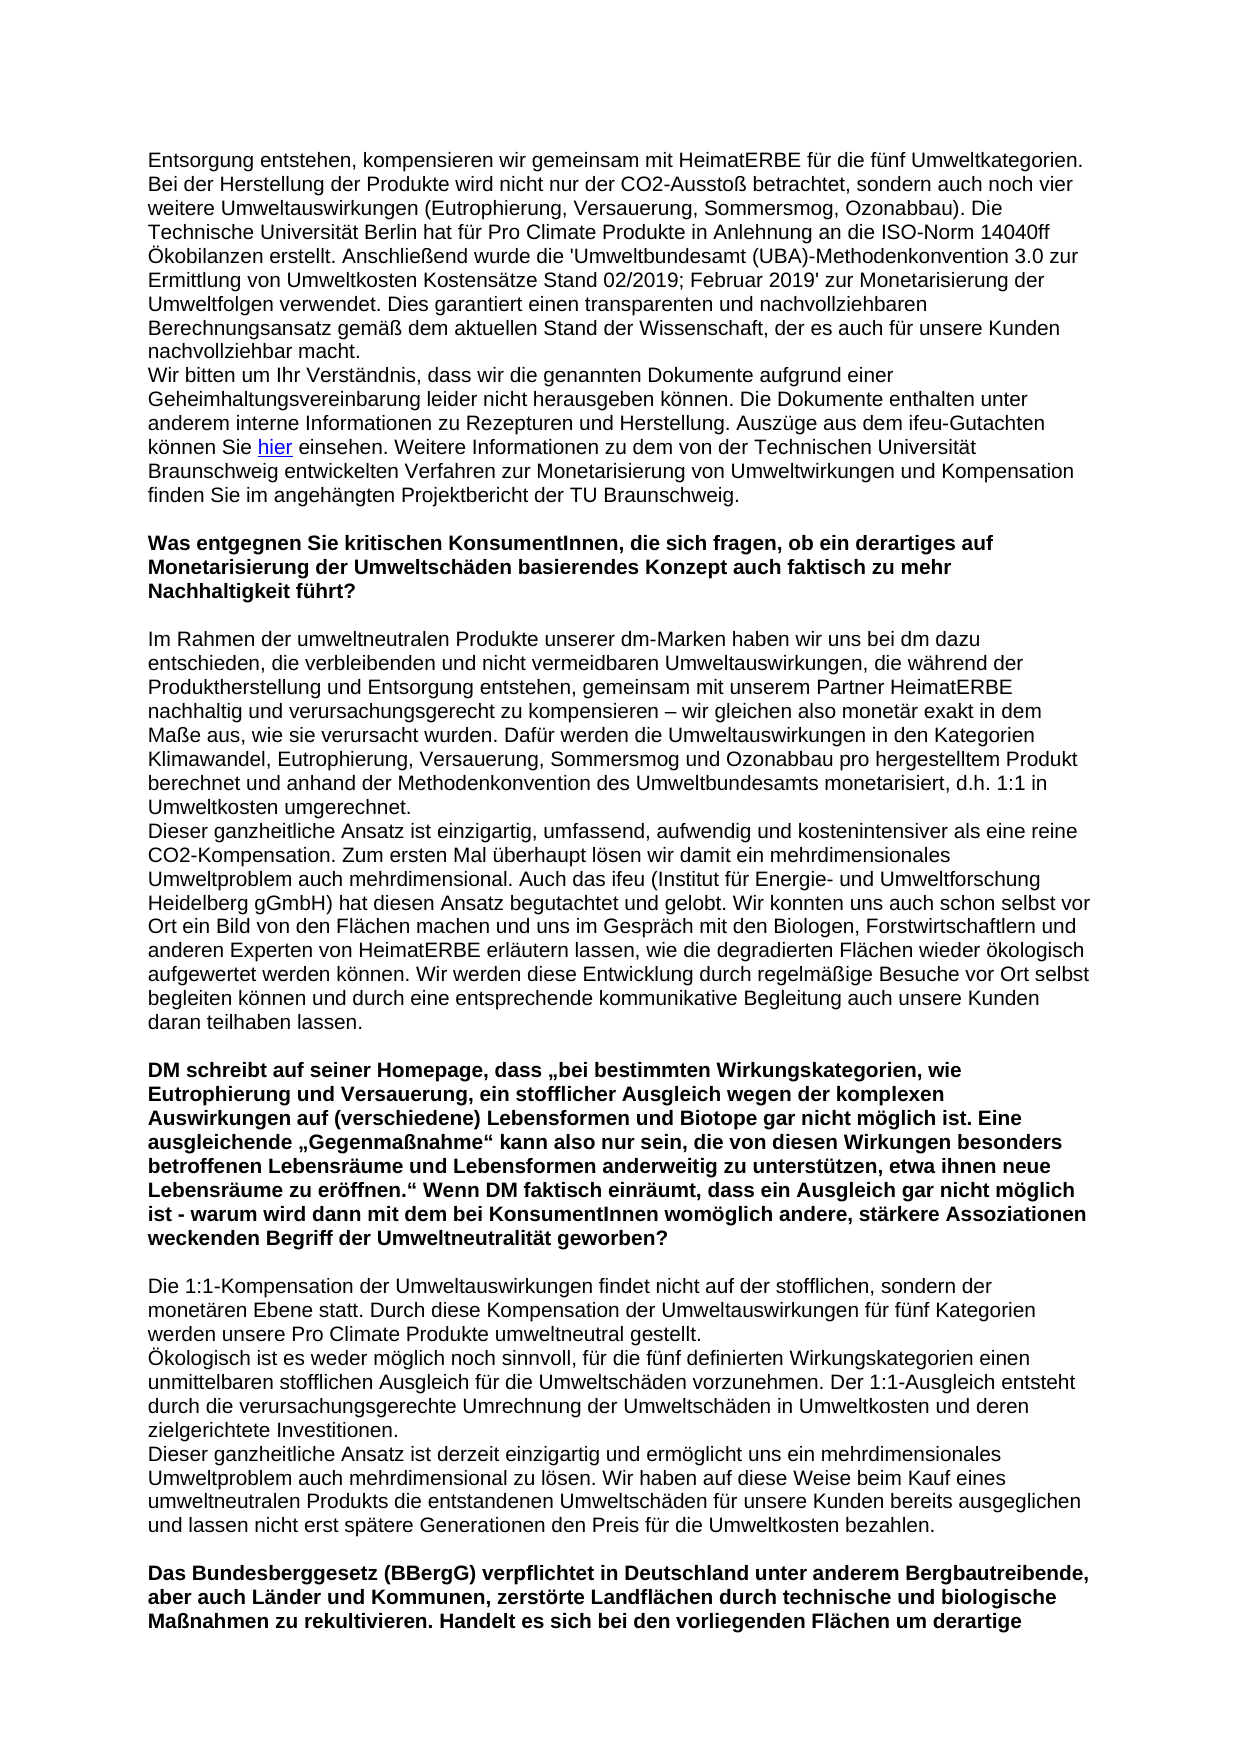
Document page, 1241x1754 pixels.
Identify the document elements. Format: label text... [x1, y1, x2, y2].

text Dieser ganzheitliche Ansatz ist derzeit einzigartig und ermöglicht uns ein mehrdimensionales Umweltproblem auch mehrdimensional zu lösen. Wir haben auf diese Weise beim Kauf eines umweltneutralen Produkts die entstandenen Umweltschäden für unsere Kunden bereits ausgeglichen und lassen nicht erst spätere Generationen den Preis für die Umweltkosten bezahlen. [148, 1441, 1093, 1537]
text Dieser ganzheitliche Ansatz ist einzigartig, umfassend, aufwendig und kostenintensiver als eine reine CO2-Kompensation. Zum ersten Mal überhaupt lösen wir damit ein mehrdimensionales Umweltproblem auch mehrdimensional. Auch das ifeu (Institut für Energie- und Umweltforschung Heidelberg gGmbH) hat diesen Ansatz begutachtet und gelobt. Wir konnten uns auch schon selbst vor Ort ein Bild von den Flächen machen und uns im Gespräch mit den Biologen, Forstwirtschaftlern und anderen Experten von HeimatERBE erläutern lassen, wie die degradierten Flächen wieder ökologisch aufgewertet werden können. Wir werden diese Entwicklung durch regelmäßige Besuche vor Ort selbst begleiten können und durch eine entsprechende kommunikative Begleitung auch unsere Kunden daran teilhaben lassen. [148, 818, 1093, 1034]
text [148, 148, 1093, 363]
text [148, 1561, 1093, 1633]
text Im Rahmen der umweltneutralen Produkte unserer dm-Marken haben wir uns bei dm dazu entschieden, die verbleibenden und nicht vermeidbaren Umweltauswirkungen, die während der Produktherstellung und Entsorgung entstehen, gemeinsam mit unserem Partner HeimatERBE nachhaltig und verursachungsgerecht zu kompensieren – wir gleichen also monetär exakt in dem Maße aus, wie sie verursacht wurden. Dafür werden die Umweltauswirkungen in den Kategorien Klimawandel, Eutrophierung, Versauerung, Sommersmog und Ozonabbau pro hergestelltem Produkt berechnet und anhand der Methodenkonvention des Umweltbundesamts monetarisiert, d.h. 1:1 in Umweltkosten umgerechnet. [148, 627, 1093, 818]
text Was entgegnen Sie kritischen KonsumentInnen, die sich fragen, ob ein derartiges auf Monetarisierung der Umweltschäden basierendes Konzept auch faktisch zu mehr Nachhaltigkeit führt? [148, 531, 1093, 603]
text DM schreibt auf seiner Homepage, dass „bei bestimmten Wirkungskategorien, wie Eutrophierung und Versauerung, ein stofflicher Ausgleich wegen der komplexen Auswirkungen auf (verschiedene) Lebensformen und Biotope gar nicht möglich ist. Eine ausgleichende „Gegenmaßnahme“ kann also nur sein, die von diesen Wirkungen besonders betroffenen Lebensräume und Lebensformen anderweitig zu unterstützen, etwa ihnen neue Lebensräume zu eröffnen.“ Wenn DM faktisch einräumt, dass ein Ausgleich gar nicht möglich ist - warum wird dann mit dem bei KonsumentInnen womöglich andere, stärkere Assoziationen weckenden Begriff der Umweltneutralität geworben? [148, 1058, 1093, 1250]
text Die 1:1-Kompensation der Umweltauswirkungen findet nicht auf der stofflichen, sondern der monetären Ebene statt. Durch diese Kompensation der Umweltauswirkungen für fünf Kategorien werden unsere Pro Climate Produkte umweltneutral gestellt. [148, 1274, 1093, 1346]
text Wir bitten um Ihr Verständnis, dass wir die genannten Dokumente aufgrund einer Geheimhaltungsvereinbarung leider nicht herausgeben können. Die Dokumente enthalten unter anderem interne Informationen zu Rezepturen und Herstellung. Auszüge aus dem ifeu-Gutachten können Sie hier einsehen. Weitere Informationen zu dem von der Technischen Universität Braunschweig entwickelten Verfahren zur Monetarisierung von Umweltwirkungen und Kompensation finden Sie im angehängten Projektbericht der TU Braunschweig. [148, 363, 1093, 507]
text Ökologisch ist es weder möglich noch sinnvoll, für die fünf definierten Wirkungskategorien einen unmittelbaren stofflichen Ausgleich für die Umweltschäden vorzunehmen. Der 1:1-Ausgleich entsteht durch die verursachungsgerechte Umrechnung der Umweltschäden in Umweltkosten und deren zielgerichtete Investitionen. [148, 1346, 1093, 1441]
